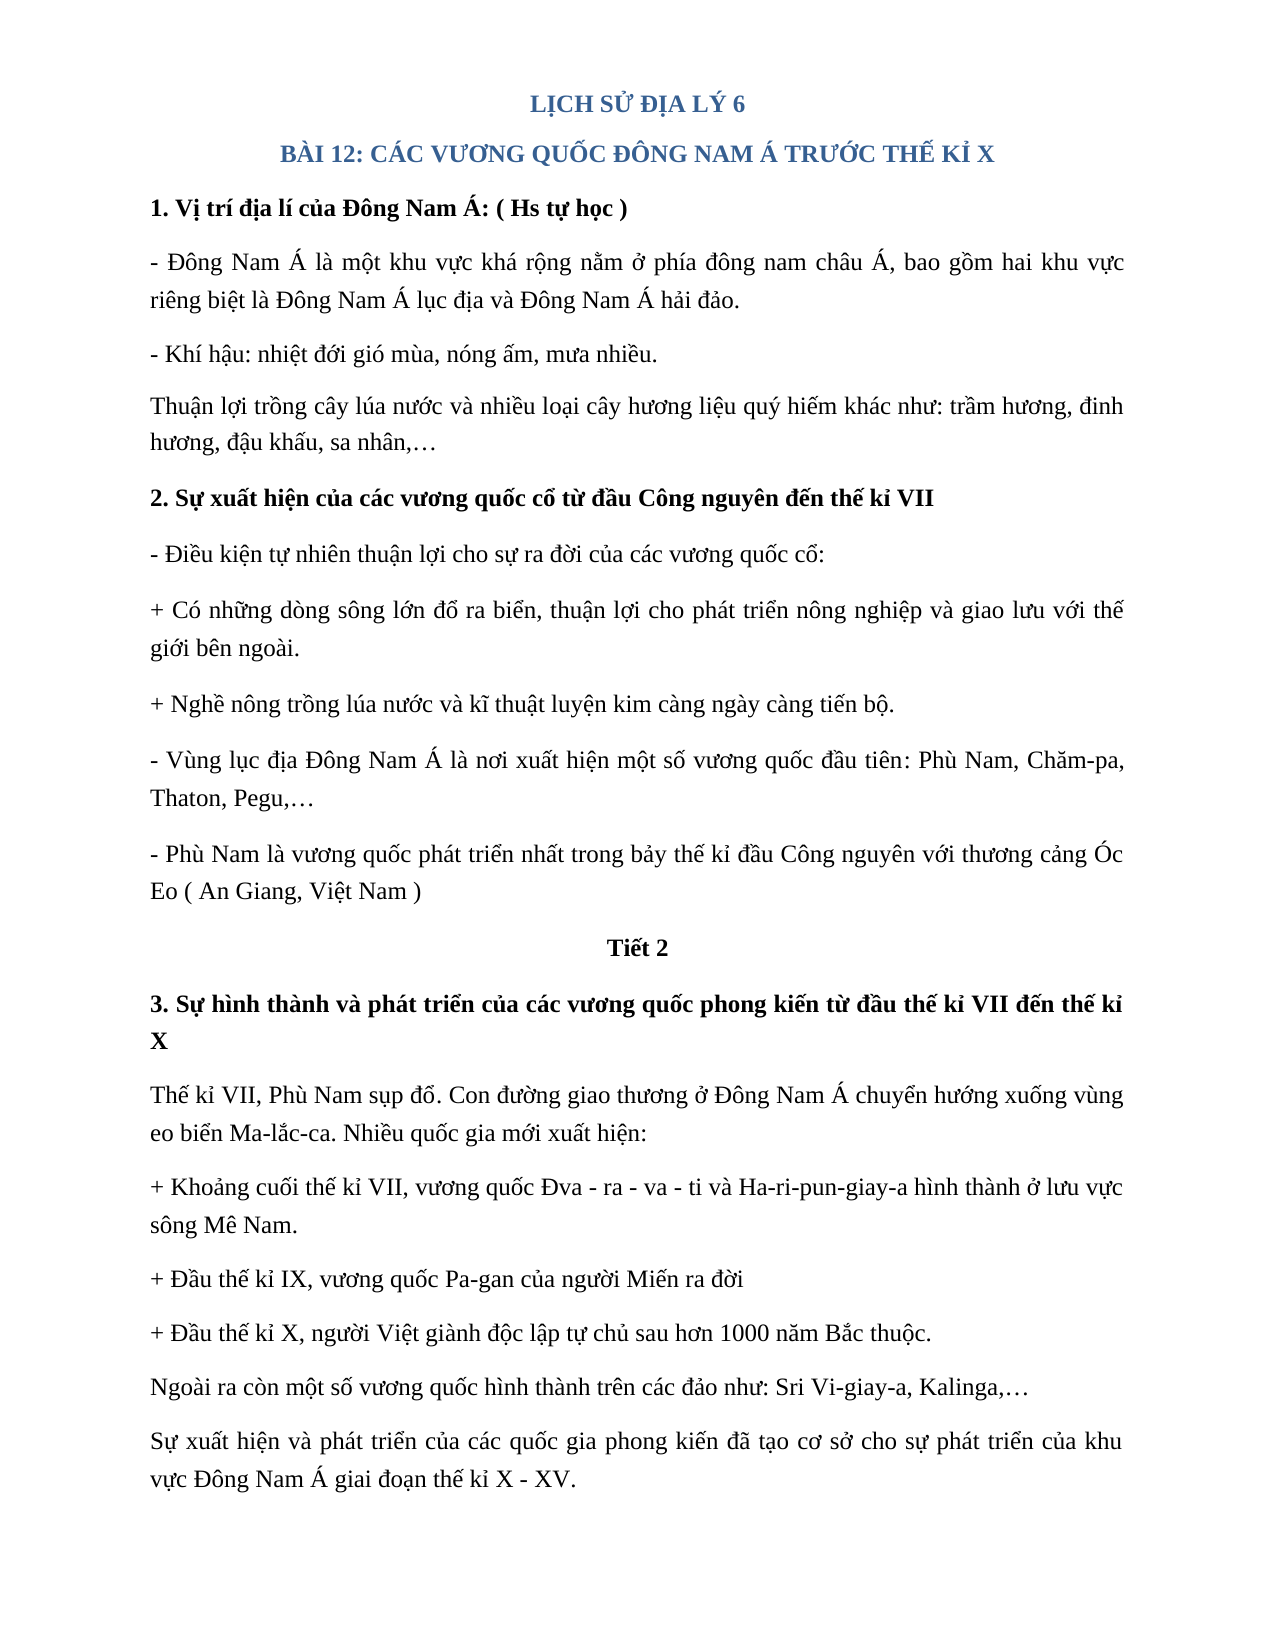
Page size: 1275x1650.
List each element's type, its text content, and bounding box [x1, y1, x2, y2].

text + Có những dòng sông lớn đổ ra biển, thuận lợi cho phát triển nông nghiệp và giao lưu với thế giới bên ngoài. [150, 588, 1125, 663]
text - Đông Nam Á là một khu vực khá rộng nằm ở phía đông nam châu Á, bao gồm hai khu vực riêng biệt là Đông Nam Á lục địa và Đông Nam Á hải đảo. [150, 241, 1125, 316]
text + Đầu thế kỉ X, người Việt giành độc lập tự chủ sau hơn 1000 năm Bắc thuộc. [150, 1311, 1125, 1349]
text Thuận lợi trồng cây lúa nước và nhiều loại cây hương liệu quý hiếm khác như: trầm hương, đinh hương, đậu khấu, sa nhân,… [150, 386, 1125, 457]
list Vị trí địa lí của Đông Nam Á: ( Hs tự học ) [150, 186, 1125, 224]
text Tiết 2 [150, 926, 1125, 963]
text Sự xuất hiện và phát triển của các quốc gia phong kiến đã tạo cơ sở cho sự phát triển của khu vực Đông Nam Á giai đoạn thế kỉ X - XV. [150, 1420, 1125, 1495]
text Thế kỉ VII, Phù Nam sụp đổ. Con đường giao thương ở Đông Nam Á chuyển hướng xuống vùng eo biển Ma-lắc-ca. Nhiều quốc gia mới xuất hiện: [150, 1074, 1125, 1149]
text + Khoảng cuối thế kỉ VII, vương quốc Đva - ra - va - ti và Ha-ri-pun-giay-a hình thành ở lưu vực sông Mê Nam. [150, 1166, 1125, 1241]
text Ngoài ra còn một số vương quốc hình thành trên các đảo như: Sri Vi-giay-a, Kalinga,… [150, 1366, 1125, 1403]
text - Điều kiện tự nhiên thuận lợi cho sự ra đời của các vương quốc cổ: [150, 532, 1125, 570]
text - Vùng lục địa Đông Nam Á là nơi xuất hiện một số vương quốc đầu tiên: Phù Nam, Chăm-pa, Thaton, Pegu,… [150, 738, 1125, 813]
subtitle BÀI 12: CÁC VƯƠNG QUỐC ĐÔNG NAM Á TRƯỚC THẾ KỈ X [150, 134, 1125, 170]
list Sự xuất hiện của các vương quốc cổ từ đầu Công nguyên đến thế kỉ VII [150, 476, 1125, 513]
text 3. Sự hình thành và phát triển của các vương quốc phong kiến từ đầu thế kỉ VII đến thế kỉ X [150, 982, 1125, 1057]
text + Đầu thế kỉ IX, vương quốc Pa-gan của người Miến ra đời [150, 1257, 1125, 1295]
text - Phù Nam là vương quốc phát triển nhất trong bảy thế kỉ đầu Công nguyên với thương cảng Óc Eo ( An Giang, Việt Nam ) [150, 832, 1125, 907]
subtitle LỊCH SỬ ĐỊA LÝ 6 [150, 84, 1125, 120]
text - Khí hậu: nhiệt đới gió mùa, nóng ấm, mưa nhiều. [150, 332, 1125, 370]
text + Nghề nông trồng lúa nước và kĩ thuật luyện kim càng ngày càng tiến bộ. [150, 682, 1125, 720]
